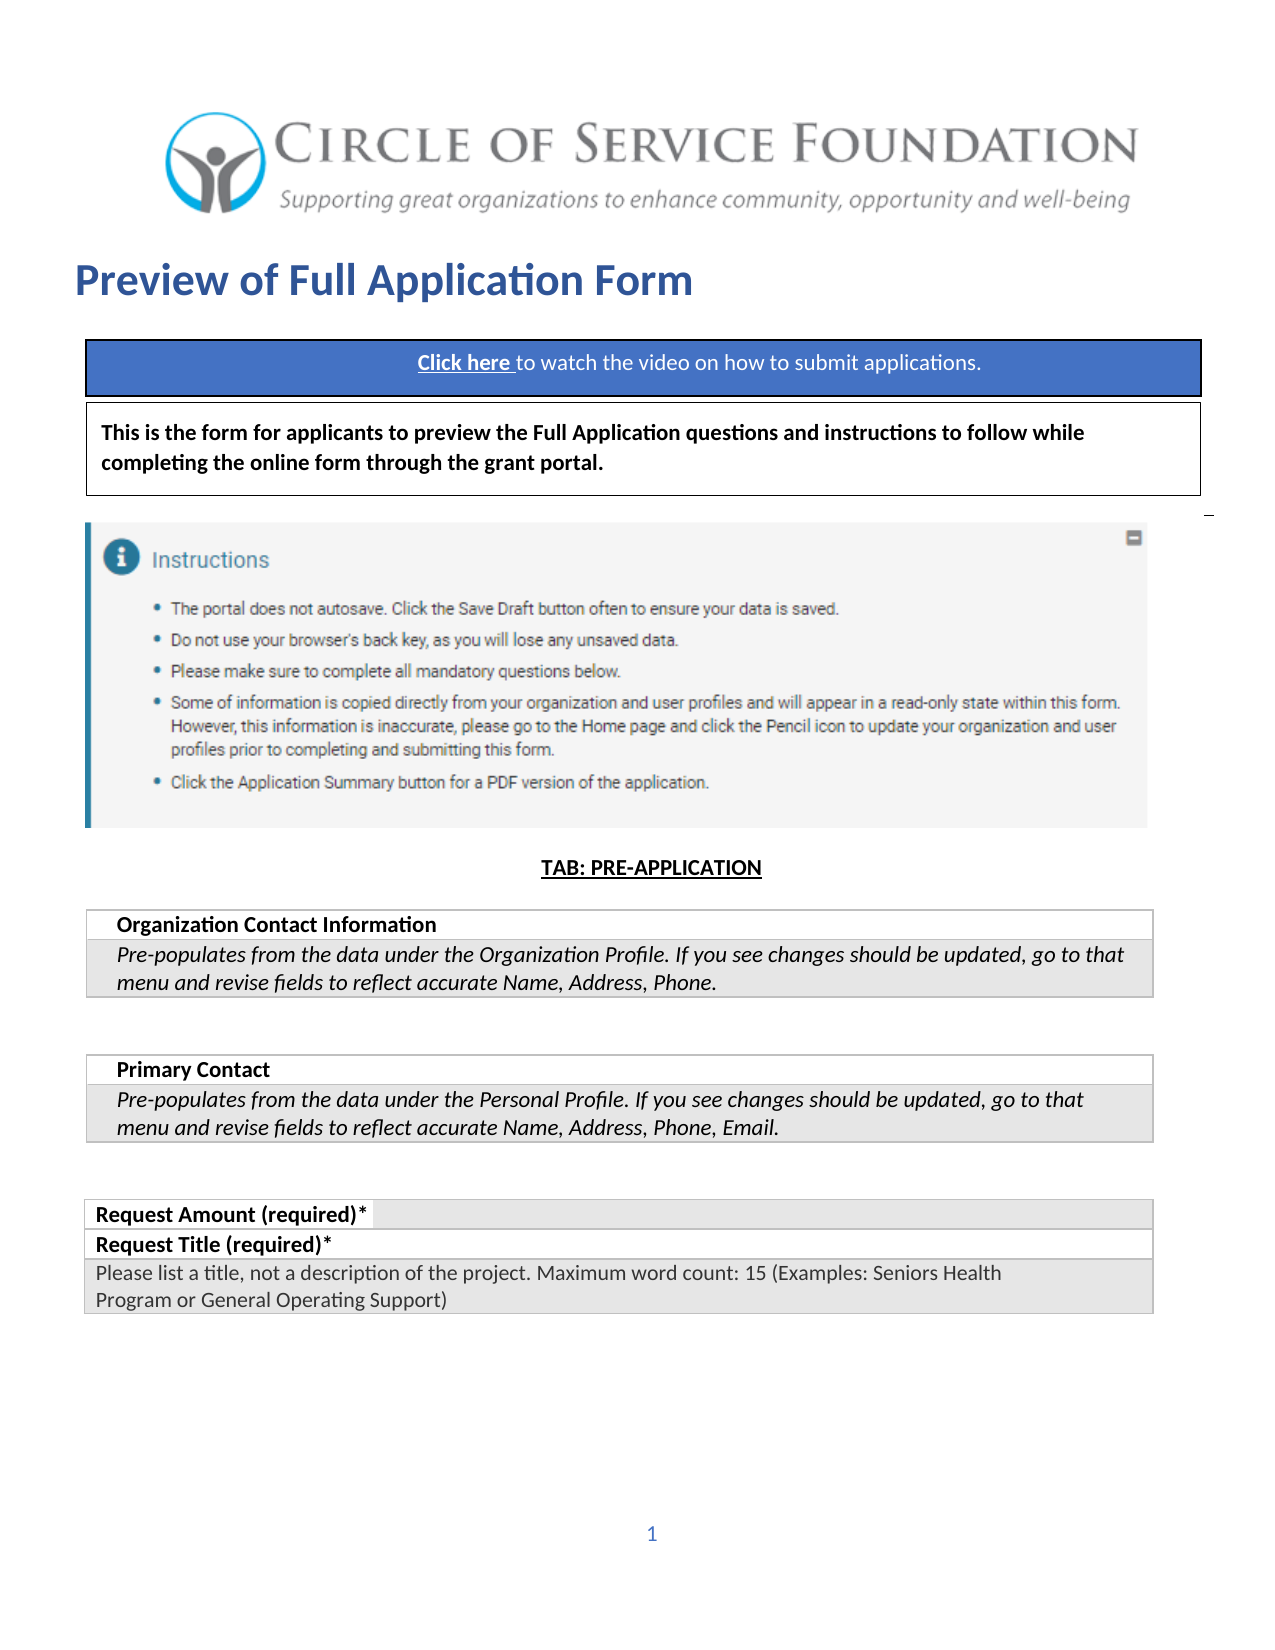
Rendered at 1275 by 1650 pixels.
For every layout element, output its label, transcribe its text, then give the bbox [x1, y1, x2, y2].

table_header [373, 1200, 1152, 1228]
table_cell Pre-populates from the data under the Organization Profile. If you see changes should be updated, go to that menu and revise fields to reflect accurate Name, Address, Phone. [87, 940, 1152, 996]
picture [85, 518, 1147, 828]
subtitle Preview of Full Application Form [75, 251, 1219, 307]
text TAB: PRE-APPLICATION [75, 853, 1228, 881]
table_cell Request Title (required)* [85, 1230, 1152, 1258]
table_header Primary Contact [87, 1056, 1152, 1083]
table_header Request Amount (required)* [85, 1200, 373, 1228]
table_cell Please list a title, not a description of the project. Maximum word count: 15 (Examples: Seniors Health Program or General Operating Support) [85, 1260, 1152, 1313]
table_cell Pre-populates from the data under the Personal Profile. If you see changes should be updated, go to that menu and revise fields to reflect accurate Name, Address, Phone, Email. [87, 1085, 1152, 1141]
table_header Organization Contact Information [87, 911, 1152, 939]
picture [164, 103, 1139, 224]
